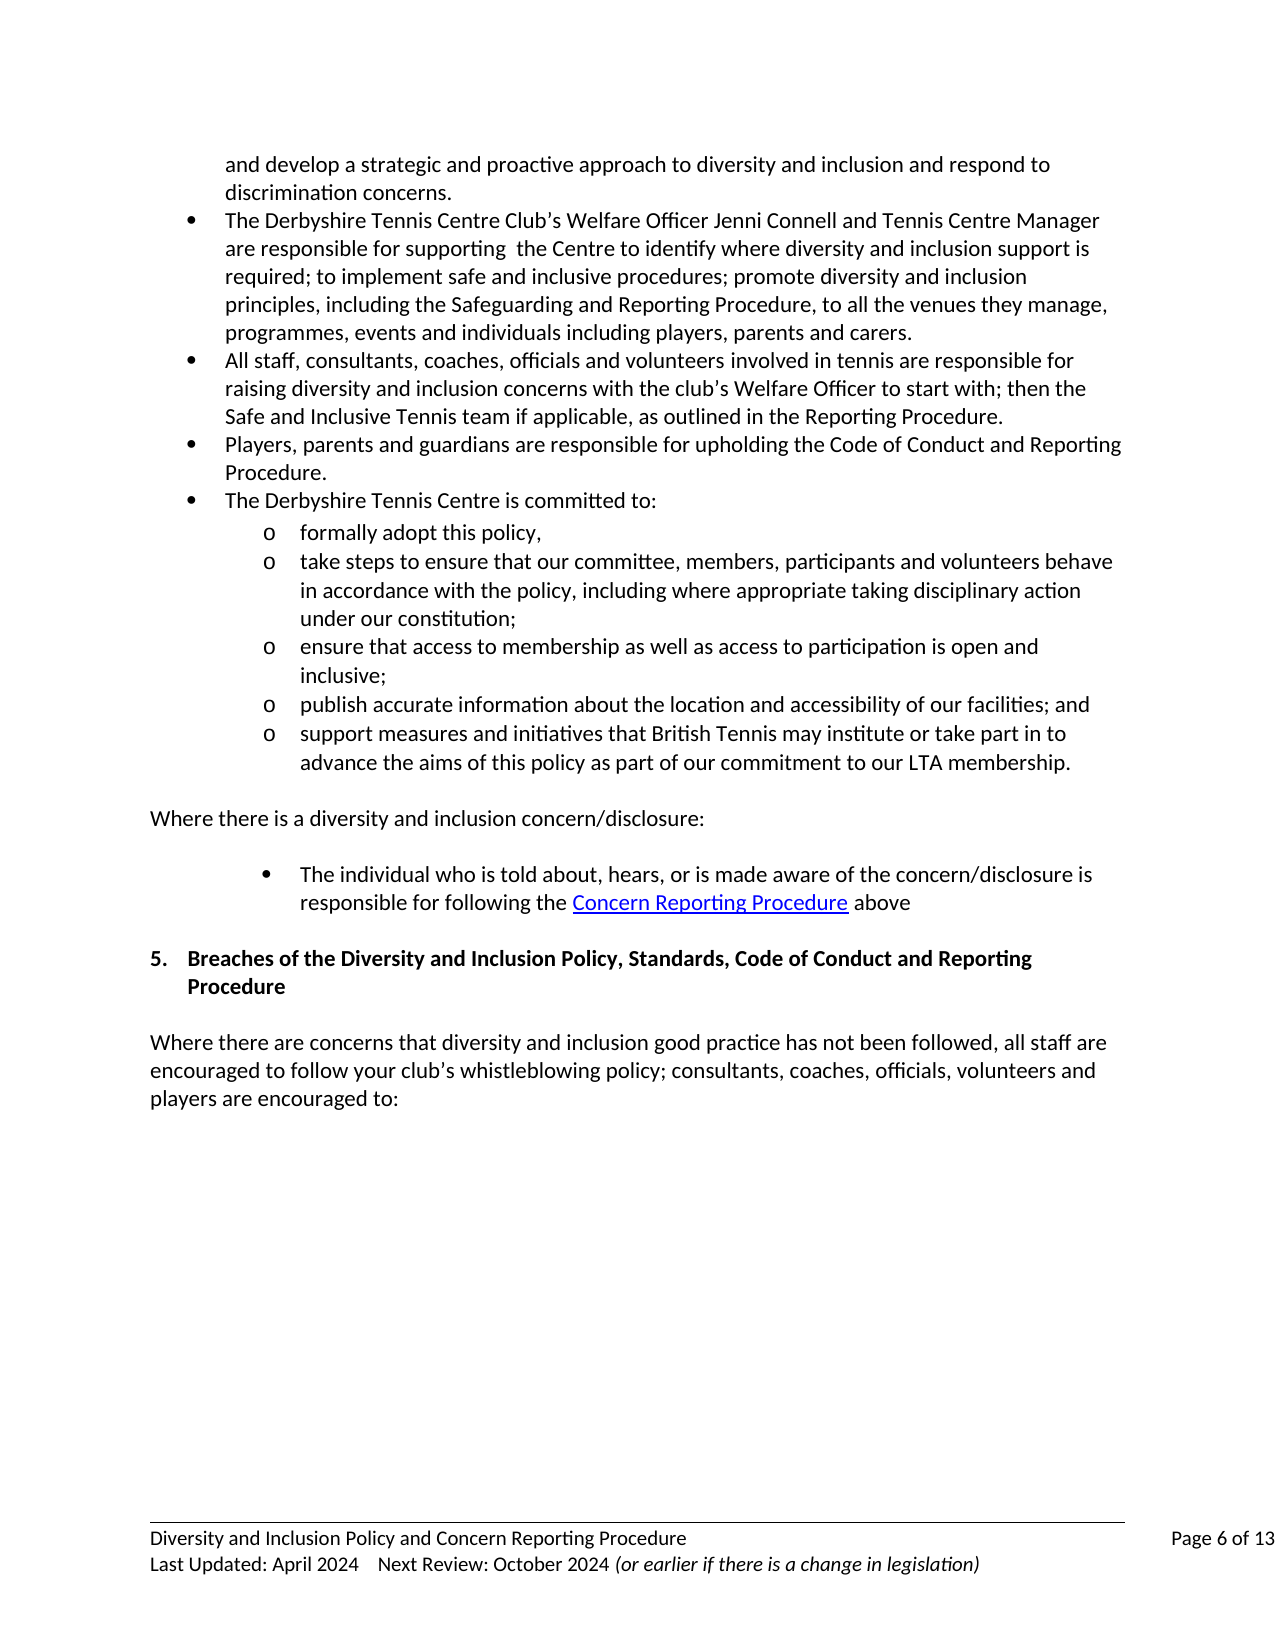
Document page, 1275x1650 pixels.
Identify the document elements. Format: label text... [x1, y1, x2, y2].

list ensure that access to membership as well as access to participation is open and inclusive; [262, 632, 1125, 690]
list All staff, consultants, coaches, officials and volunteers involved in tennis are responsible for raising diversity and inclusion concerns with the club’s Welfare Officer to start with; then the Safe and Inclusive Tennis team if applicable, as outlined in the Reporting Procedure. [187, 346, 1125, 430]
list support measures and initiatives that British Tennis may institute or take part in to advance the aims of this policy as part of our commitment to our LTA membership. [262, 719, 1125, 776]
list publish accurate information about the location and accessibility of our facilities; and [262, 690, 1125, 719]
list Players, parents and guardians are responsible for upholding the Code of Conduct and Reporting Procedure. [187, 430, 1125, 486]
list The Derbyshire Tennis Centre Club’s Welfare Officer Jenni Connell and Tennis Centre Manager are responsible for supporting the Centre to identify where diversity and inclusion support is required; to implement safe and inclusive procedures; promote diversity and inclusion principles, including the Safeguarding and Reporting Procedure, to all the venues they manage, programmes, events and individuals including players, parents and carers. [187, 206, 1125, 346]
text Where there are concerns that diversity and inclusion good practice has not been followed, all staff are encouraged to follow your club’s whistleblowing policy; consultants, coaches, officials, volunteers and players are encouraged to: [150, 1028, 1125, 1112]
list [187, 150, 1125, 206]
list Breaches of the Diversity and Inclusion Policy, Standards, Code of Conduct and Reporting Procedure [150, 944, 1125, 1000]
list formally adopt this policy, [262, 518, 1125, 547]
list The Derbyshire Tennis Centre is committed to: [187, 486, 1125, 514]
list take steps to ensure that our committee, members, participants and volunteers behave in accordance with the policy, including where appropriate taking disciplinary action under our constitution; [262, 547, 1125, 632]
text Where there is a diversity and inclusion concern/disclosure: [150, 804, 1125, 832]
list The individual who is told about, hears, or is made aware of the concern/disclosure is responsible for following the Concern Reporting Procedure above [262, 860, 1125, 916]
